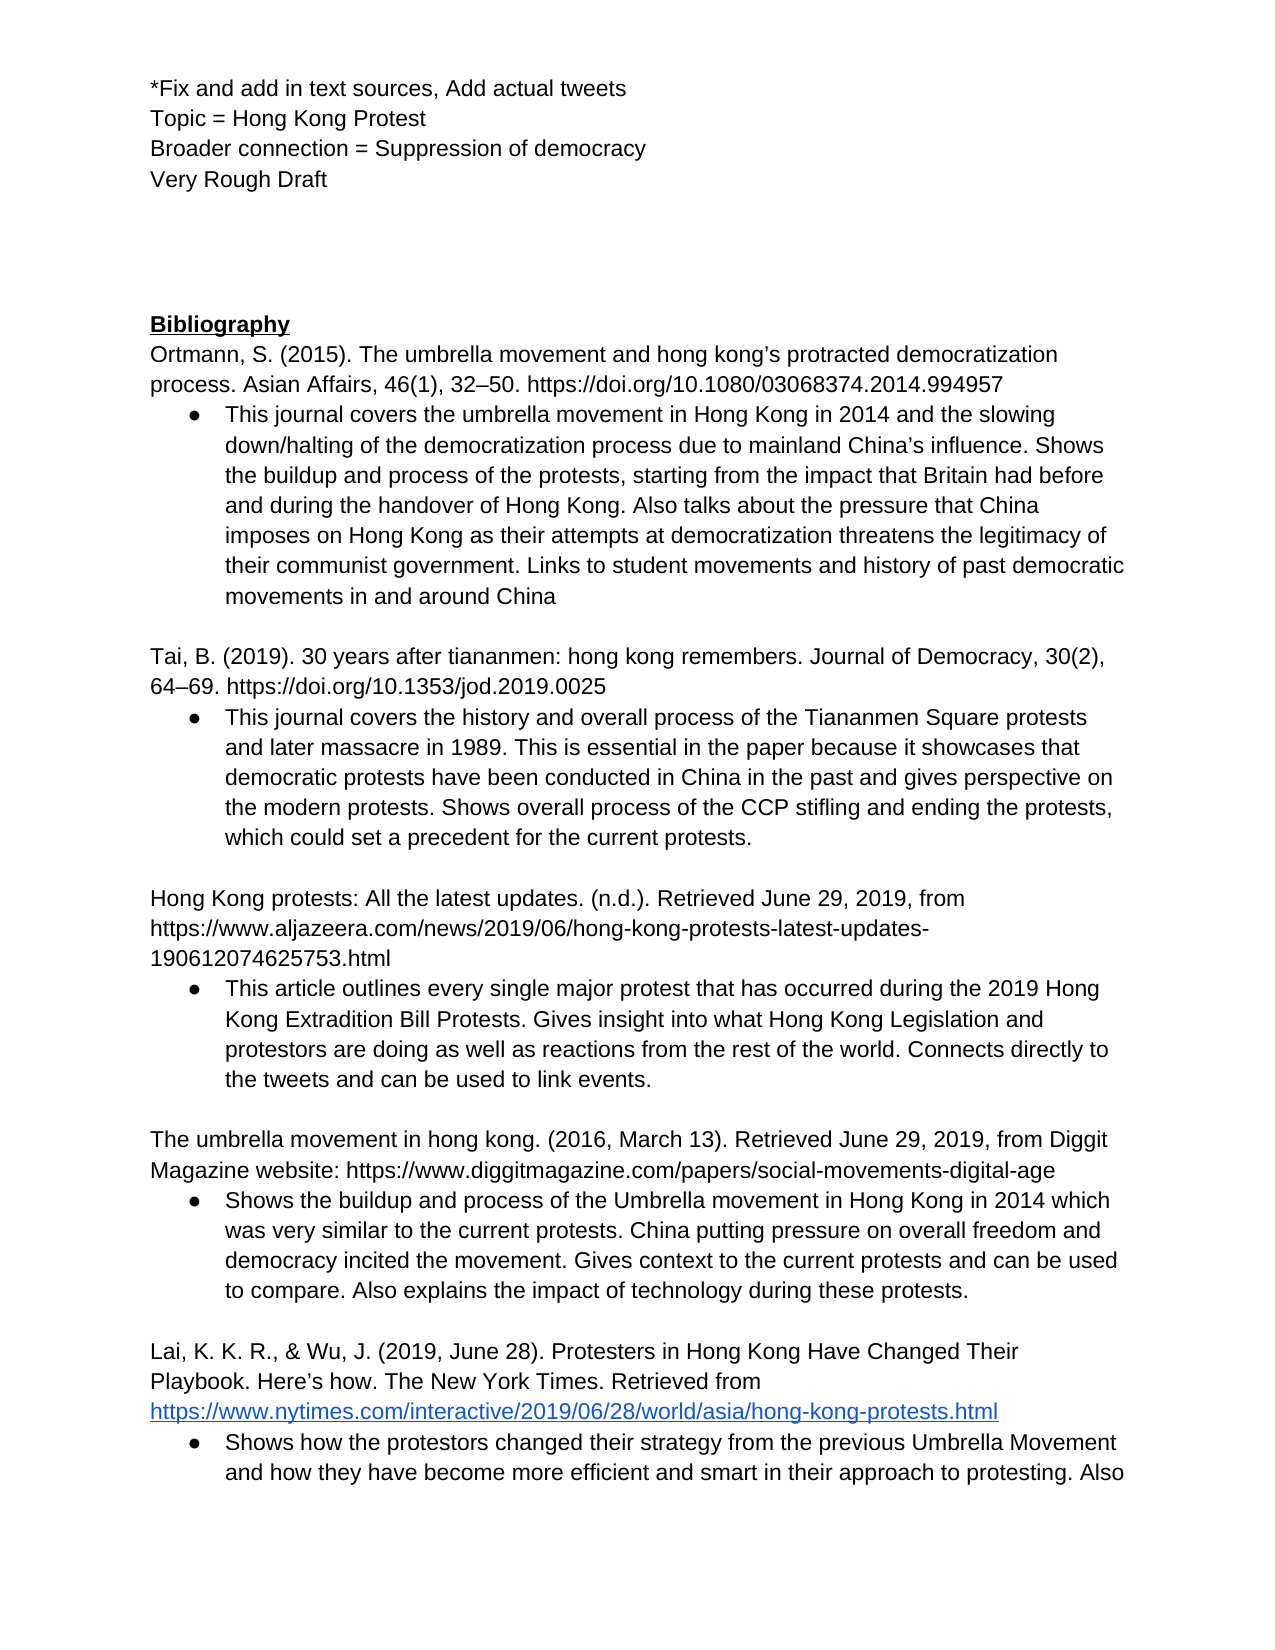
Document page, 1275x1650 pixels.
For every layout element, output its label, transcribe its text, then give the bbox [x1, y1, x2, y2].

list This journal covers the umbrella movement in Hong Kong in 2014 and the slowing down/halting of the democratization process due to mainland China’s influence. Shows the buildup and process of the protests, starting from the impact that Britain had before and during the handover of Hong Kong. Also talks about the pressure that China imposes on Hong Kong as their attempts at democratization threatens the legitimacy of their communist government. Links to student movements and history of past democratic movements in and around China [187, 401, 1125, 609]
text Ortmann, S. (2015). The umbrella movement and hong kong’s protracted democratization process. Asian Affairs, 46(1), 32–50. https://doi.org/10.1080/03068374.2014.994957 [150, 341, 1125, 398]
text Hong Kong protests: All the latest updates. (n.d.). Retrieved June 29, 2019, from https://www.aljazeera.com/news/2019/06/hong-kong-protests-latest-updates-190612074625753.html [150, 885, 1125, 972]
text Bibliography [150, 311, 1125, 337]
list Shows the buildup and process of the Umbrella movement in Hong Kong in 2014 which was very similar to the current protests. China putting pressure on overall freedom and democracy incited the movement. Gives context to the current protests and can be used to compare. Also explains the impact of technology during these protests. [187, 1187, 1125, 1304]
list This article outlines every single major protest that has occurred during the 2019 Hong Kong Extradition Bill Protests. Gives insight into what Hong Kong Legislation and protestors are doing as well as reactions from the rest of the world. Connects directly to the tweets and can be used to link events. [187, 975, 1125, 1092]
text Lai, K. K. R., & Wu, J. (2019, June 28). Protesters in Hong Kong Have Changed Their Playbook. Here’s how. The New York Times. Retrieved from https://www.nytimes.com/interactive/2019/06/28/world/asia/hong-kong-protests.html [150, 1338, 1125, 1425]
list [187, 1428, 1125, 1485]
list This journal covers the history and overall process of the Tiananmen Square protests and later massacre in 1989. This is essential in the paper because it showcases that democratic protests have been conducted in China in the past and gives perspective on the modern protests. Shows overall process of the CCP stifling and ending the protests, which could set a precedent for the current protests. [187, 703, 1125, 851]
text The umbrella movement in hong kong. (2016, March 13). Retrieved June 29, 2019, from Diggit Magazine website: https://www.diggitmagazine.com/papers/social-movements-digital-age [150, 1126, 1125, 1183]
text Tai, B. (2019). 30 years after tiananmen: hong kong remembers. Journal of Democracy, 30(2), 64–69. https://doi.org/10.1353/jod.2019.0025 [150, 643, 1125, 700]
